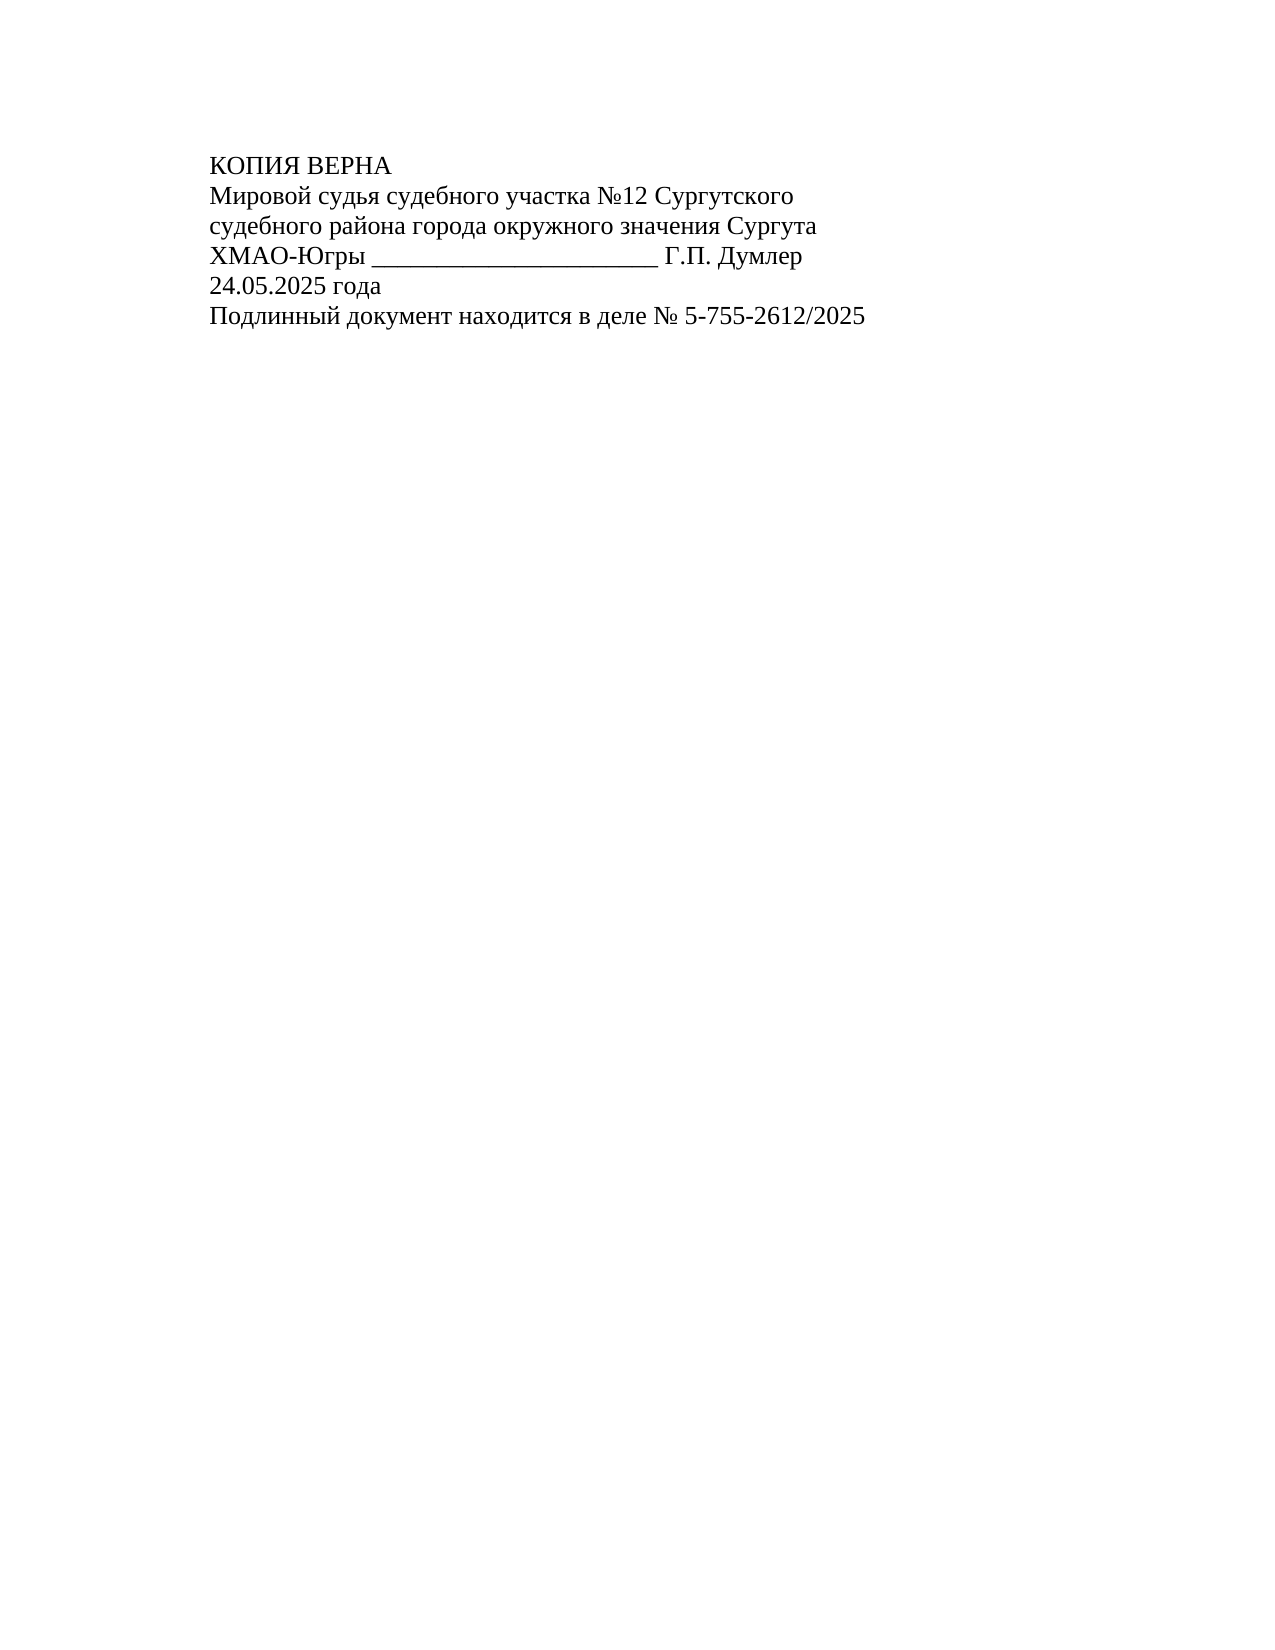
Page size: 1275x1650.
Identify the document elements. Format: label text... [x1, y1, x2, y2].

text Подлинный документ находится в деле № 5-755-2612/2025 [150, 300, 1125, 330]
text судебного района города окружного значения Сургута [150, 210, 1125, 240]
text Мировой судья судебного участка №12 Сургутского [150, 180, 1125, 210]
text 24.05.2025 года [150, 270, 1125, 300]
text КОПИЯ ВЕРНА [150, 150, 1125, 180]
text ХМАО-Югры ______________________ Г.П. Думлер [150, 240, 1125, 270]
